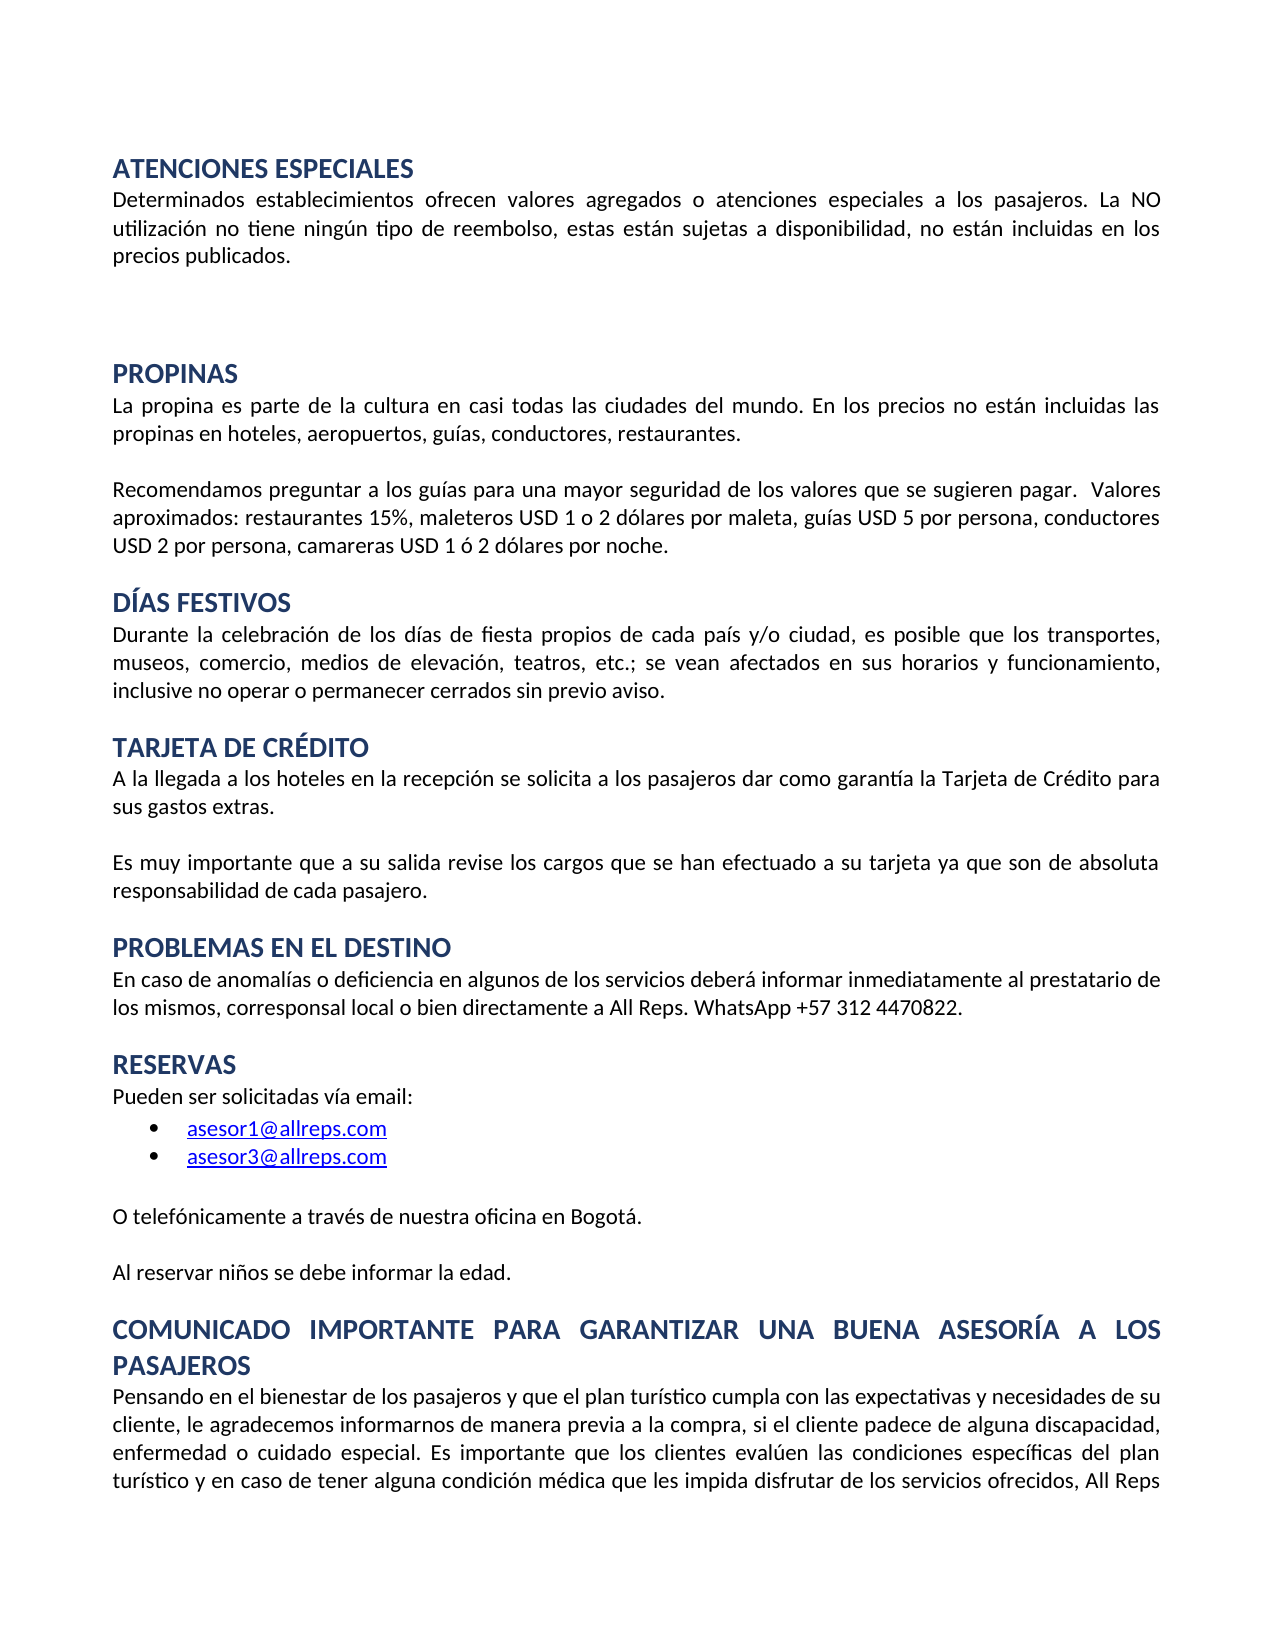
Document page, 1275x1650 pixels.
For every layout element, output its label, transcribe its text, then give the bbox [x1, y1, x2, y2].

text Pueden ser solicitadas vía email: [112, 1082, 1162, 1110]
text TARJETA DE CRÉDITO [112, 729, 1162, 764]
text A la llegada a los hoteles en la recepción se solicita a los pasajeros dar como garantía la Tarjeta de Crédito para sus gastos extras. [112, 764, 1162, 820]
text Al reservar niños se debe informar la edad. [112, 1258, 1162, 1286]
text Durante la celebración de los días de fiesta propios de cada país y/o ciudad, es posible que los transportes, museos, comercio, medios de elevación, teatros, etc.; se vean afectados en sus horarios y funcionamiento, inclusive no operar o permanecer cerrados sin previo aviso. [112, 620, 1162, 704]
text DÍAS FESTIVOS [112, 584, 1162, 620]
text Recomendamos preguntar a los guías para una mayor seguridad de los valores que se sugieren pagar. Valores aproximados: restaurantes 15%, maleteros USD 1 o 2 dólares por maleta, guías USD 5 por persona, conductores USD 2 por persona, camareras USD 1 ó 2 dólares por noche. [112, 475, 1162, 559]
text La propina es parte de la cultura en casi todas las ciudades del mundo. En los precios no están incluidas las propinas en hoteles, aeropuertos, guías, conductores, restaurantes. [112, 391, 1162, 447]
text O telefónicamente a través de nuestra oficina en Bogotá. [112, 1202, 1162, 1230]
text asesor1@allreps.com [150, 1114, 1162, 1142]
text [112, 1382, 1162, 1494]
text Es muy importante que a su salida revise los cargos que se han efectuado a su tarjeta ya que son de absoluta responsabilidad de cada pasajero. [112, 848, 1162, 904]
text RESERVAS [112, 1046, 1162, 1082]
text PROBLEMAS EN EL DESTINO [112, 929, 1162, 965]
text Determinados establecimientos ofrecen valores agregados o atenciones especiales a los pasajeros. La NO utilización no tiene ningún tipo de reembolso, estas están sujetas a disponibilidad, no están incluidas en los precios publicados. [112, 186, 1162, 270]
text En caso de anomalías o deficiencia en algunos de los servicios deberá informar inmediatamente al prestatario de los mismos, corresponsal local o bien directamente a All Reps. WhatsApp +57 312 4470822. [112, 965, 1162, 1021]
text COMUNICADO IMPORTANTE PARA GARANTIZAR UNA BUENA ASESORÍA A LOS PASAJEROS [112, 1311, 1162, 1382]
text PROPINAS [112, 355, 1162, 391]
text asesor3@allreps.com [150, 1142, 1162, 1170]
text ATENCIONES ESPECIALES [112, 150, 1162, 186]
